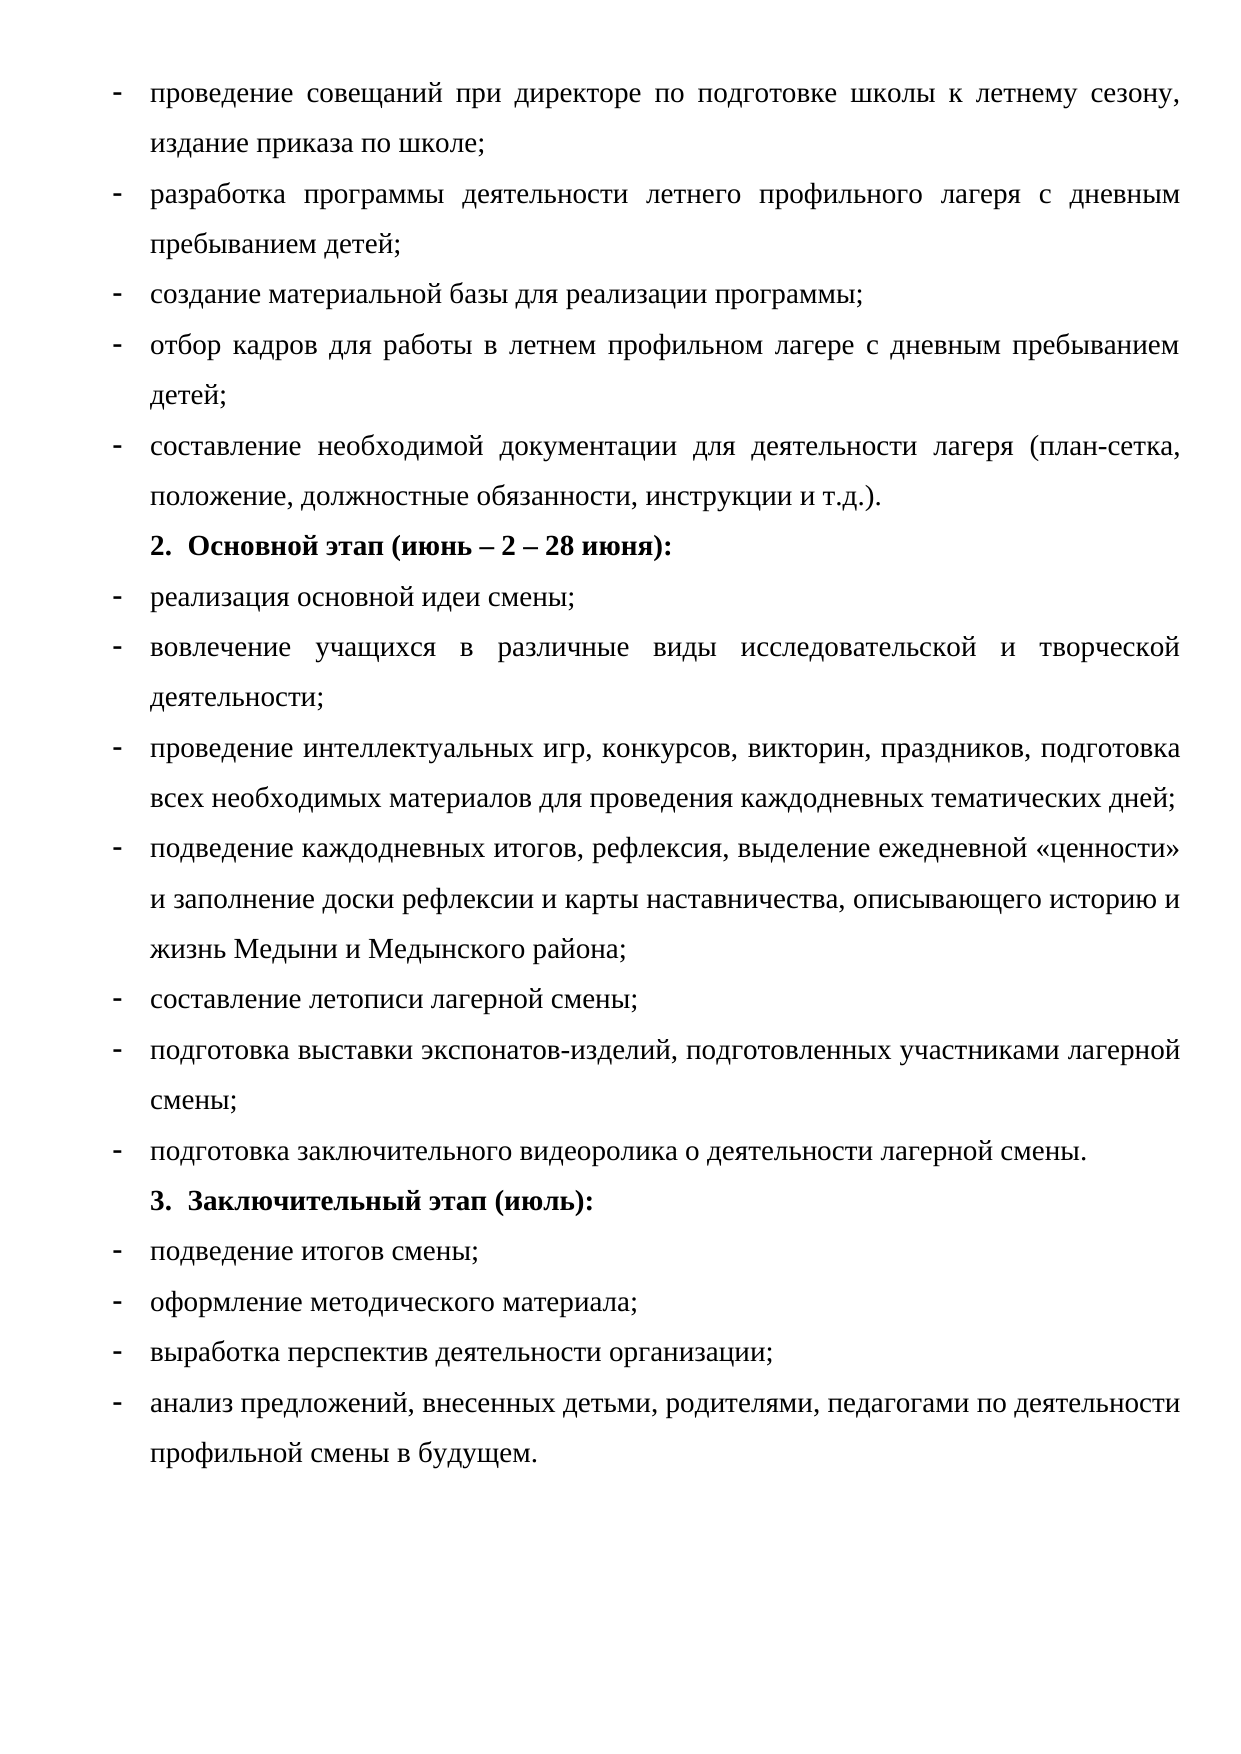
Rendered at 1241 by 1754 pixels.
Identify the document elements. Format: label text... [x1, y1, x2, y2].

list проведение совещаний при директоре по подготовке школы к летнему сезону, издание приказа по школе; [112, 75, 1181, 159]
list Основной этап (июнь – 2 – 28 июня): [150, 528, 1181, 562]
list подведение каждодневных итогов, рефлексия, выделение ежедневной «ценности» и заполнение доски рефлексии и карты наставничества, описывающего историю и жизнь Медыни и Медынского района; [112, 831, 1181, 965]
list оформление методического материала; [112, 1284, 1181, 1317]
list подготовка выставки экспонатов-изделий, подготовленных участниками лагерной смены; [112, 1032, 1181, 1116]
list проведение интеллектуальных игр, конкурсов, викторин, праздников, подготовка всех необходимых материалов для проведения каждодневных тематических дней; [112, 730, 1181, 814]
list создание материальной базы для реализации программы; [112, 276, 1181, 310]
list Заключительный этап (июль): [150, 1183, 1181, 1217]
list вовлечение учащихся в различные виды исследовательской и творческой деятельности; [112, 629, 1181, 713]
list подготовка заключительного видеоролика о деятельности лагерной смены. [112, 1133, 1181, 1166]
list подведение итогов смены; [112, 1233, 1181, 1267]
list составление необходимой документации для деятельности лагеря (план-сетка, положение, должностные обязанности, инструкции и т.д.). [112, 428, 1181, 512]
list составление летописи лагерной смены; [112, 982, 1181, 1015]
list разработка программы деятельности летнего профильного лагеря с дневным пребыванием детей; [112, 176, 1181, 260]
list отбор кадров для работы в летнем профильном лагере с дневным пребыванием детей; [112, 327, 1181, 411]
list выработка перспектив деятельности организации; [112, 1334, 1181, 1368]
list анализ предложений, внесенных детьми, родителями, педагогами по деятельности профильной смены в будущем. [112, 1385, 1181, 1469]
list реализация основной идеи смены; [112, 579, 1181, 612]
